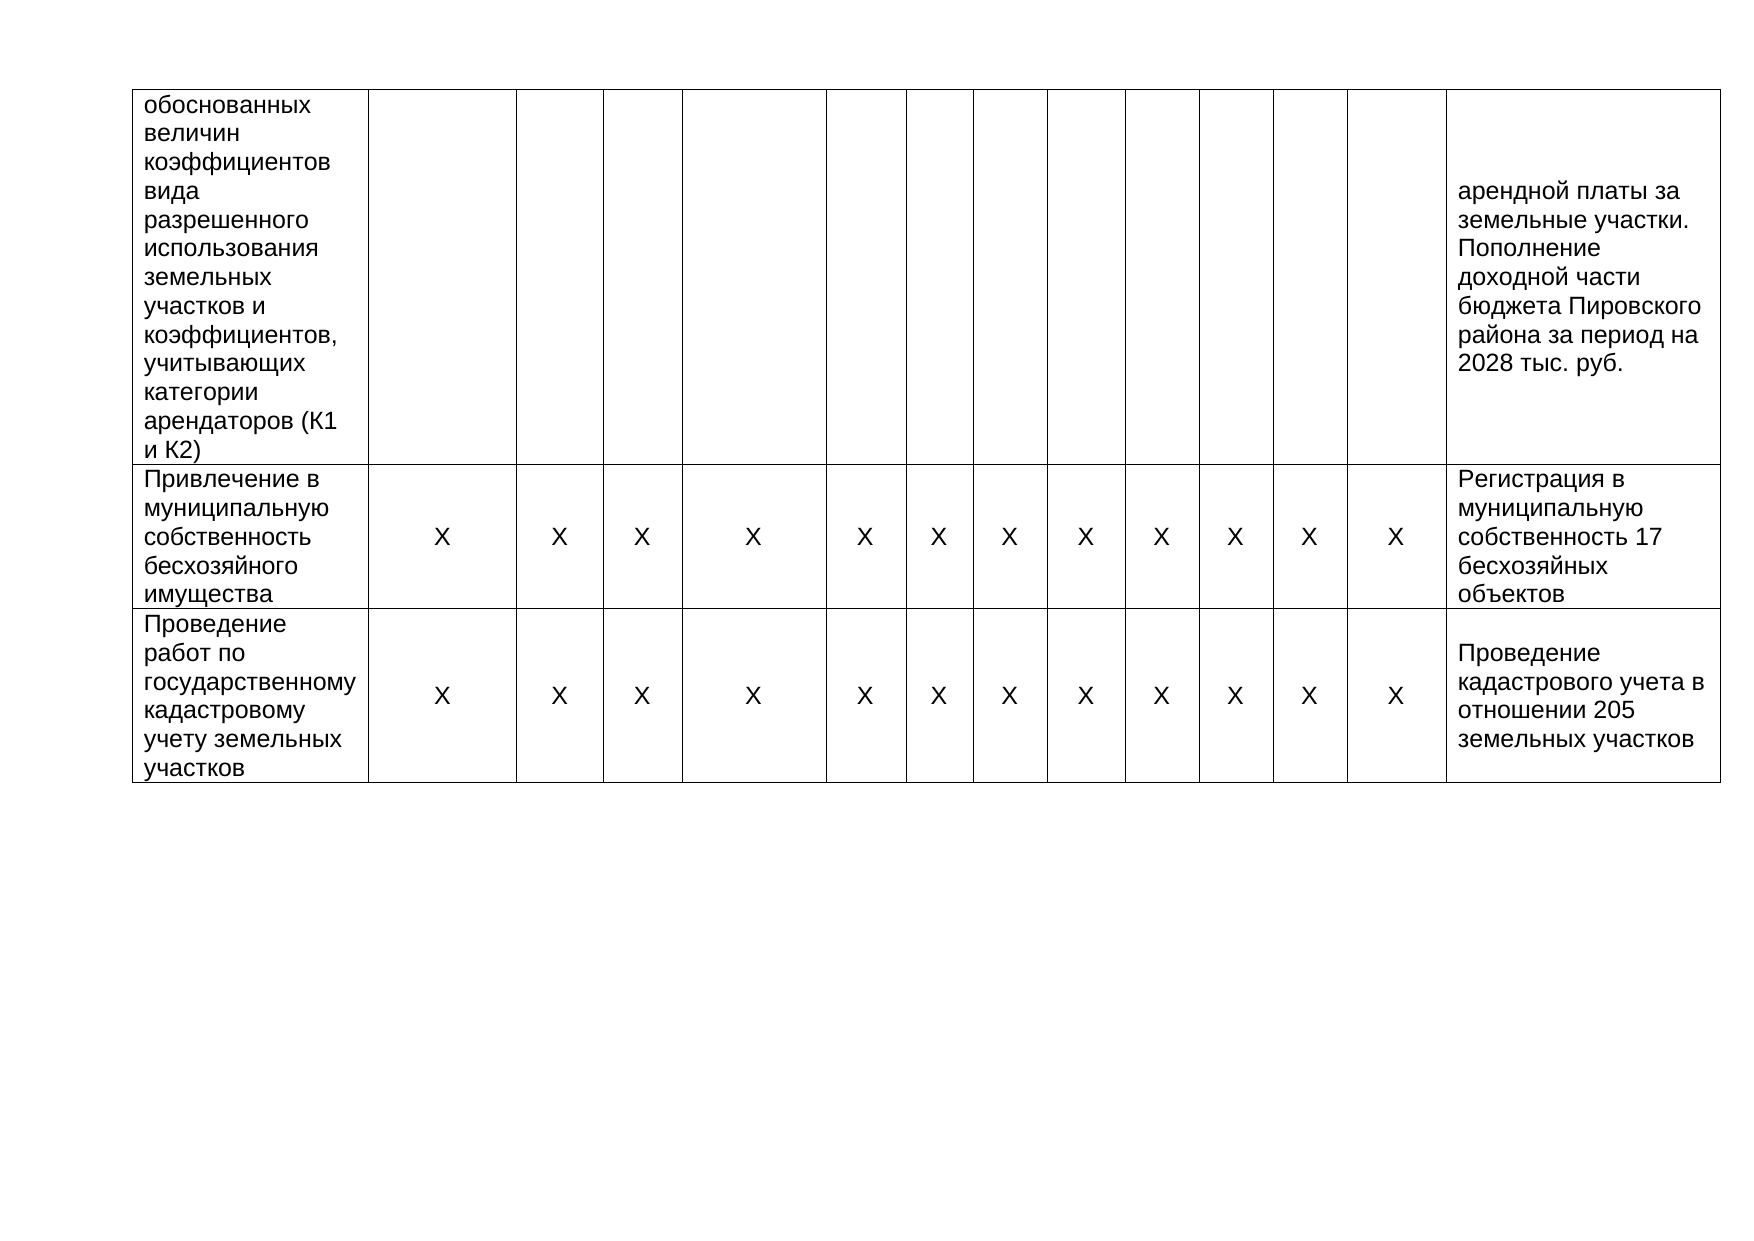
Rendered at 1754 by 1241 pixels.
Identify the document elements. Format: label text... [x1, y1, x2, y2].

table_cell Регистрация в муниципальную собственность 17 бесхозяйных объектов [1447, 465, 1720, 608]
table_cell Х [1348, 465, 1446, 608]
table_cell Х [1274, 465, 1347, 608]
table_cell Х [974, 90, 1047, 463]
table_cell Х [604, 609, 682, 782]
table_cell Х [1200, 465, 1273, 608]
table_cell Х [907, 90, 973, 463]
table_cell Х [683, 609, 826, 782]
table_cell Х [827, 90, 906, 463]
table_cell Проведение работ по государственному кадастровому учету земельных участков [133, 609, 368, 782]
table_cell Х [369, 609, 516, 782]
table_cell Х [827, 609, 906, 782]
table_cell Х [683, 90, 826, 463]
table_cell Х [517, 609, 603, 782]
table_cell Привлечение в муниципальную собственность бесхозяйного имущества [133, 465, 368, 608]
table_cell Х [974, 465, 1047, 608]
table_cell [133, 90, 368, 463]
table_cell Х [1274, 90, 1347, 463]
table_cell Х [1048, 465, 1125, 608]
table_cell Х [1348, 609, 1446, 782]
table_cell Х [1126, 465, 1199, 608]
table_cell Х [1126, 90, 1199, 463]
table_cell Х [1048, 609, 1125, 782]
table_cell Х [1348, 90, 1446, 463]
table_cell Х [604, 465, 682, 608]
table_cell Проведение кадастрового учета в отношении 205 земельных участков [1447, 609, 1720, 782]
table_cell Х [517, 465, 603, 608]
table_cell Х [604, 90, 682, 463]
table_cell Х [1048, 90, 1125, 463]
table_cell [1447, 90, 1720, 463]
table_cell Х [1200, 90, 1273, 463]
table_cell Х [827, 465, 906, 608]
table_cell Х [369, 465, 516, 608]
table_cell Х [369, 90, 516, 463]
table_cell Х [1200, 609, 1273, 782]
table_cell Х [517, 90, 603, 463]
table_cell Х [1274, 609, 1347, 782]
table_cell Х [1126, 609, 1199, 782]
table_cell Х [907, 609, 973, 782]
table_cell Х [907, 465, 973, 608]
table_cell Х [974, 609, 1047, 782]
table_cell Х [683, 465, 826, 608]
